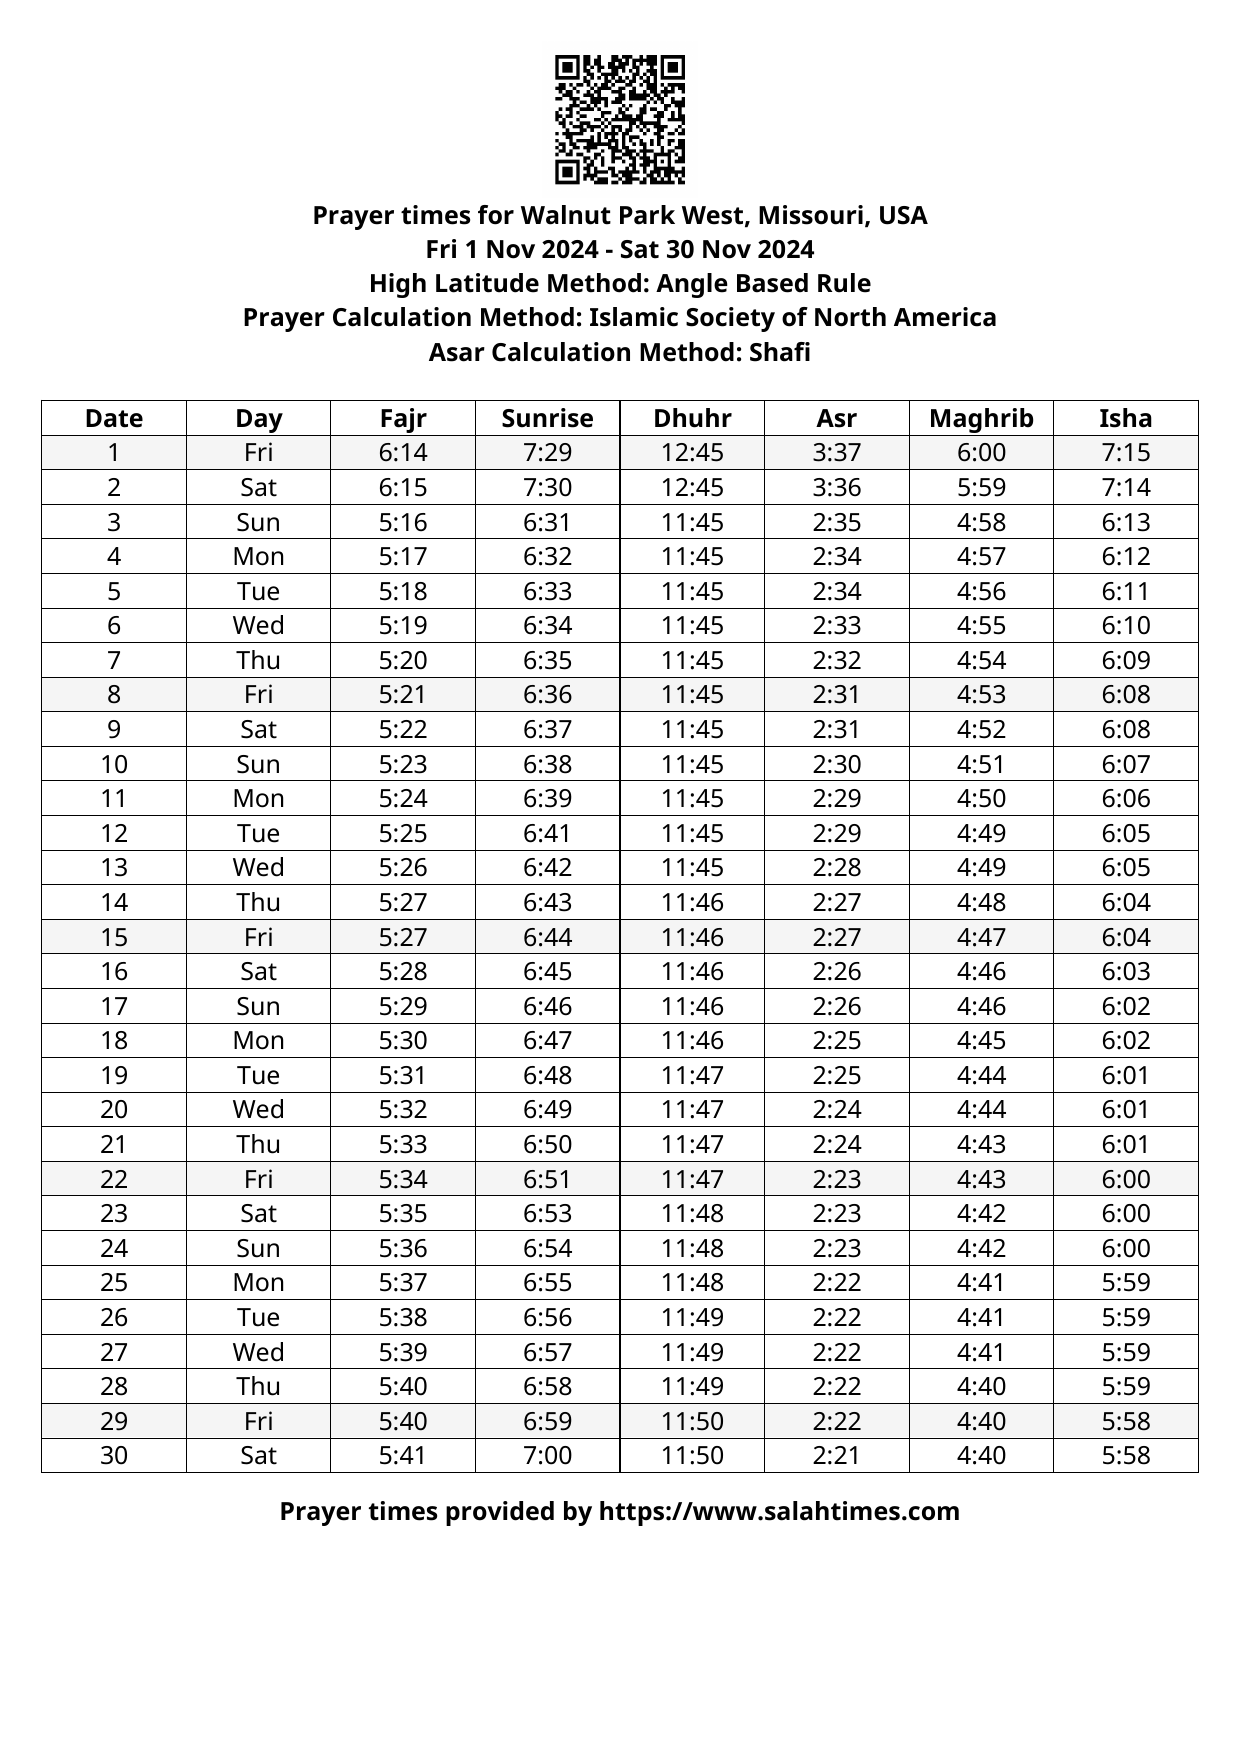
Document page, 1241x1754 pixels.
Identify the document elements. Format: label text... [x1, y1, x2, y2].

table_cell 6:35 [476, 643, 619, 677]
table_cell 2:25 [765, 1024, 909, 1057]
table_cell 5:18 [331, 574, 475, 607]
table_cell 4:40 [910, 1404, 1053, 1437]
table_cell Wed [187, 1335, 330, 1368]
table_cell 4:42 [910, 1231, 1053, 1264]
table_header Date [42, 401, 186, 434]
table_cell 6:46 [476, 989, 619, 1022]
table_cell 11:45 [621, 574, 764, 607]
table_cell 11:45 [621, 643, 764, 677]
table_cell 6:10 [1054, 609, 1198, 642]
table_cell 16 [42, 954, 186, 988]
table_cell 2:29 [765, 816, 909, 849]
table_cell 2 [42, 470, 186, 504]
table_cell 28 [42, 1369, 186, 1403]
table_cell 4:52 [910, 712, 1053, 746]
table_cell 6:12 [1054, 539, 1198, 573]
table_cell 11:46 [621, 920, 764, 953]
table_cell 5 [42, 574, 186, 607]
table_cell 2:21 [765, 1439, 909, 1472]
table_cell 4:50 [910, 781, 1053, 815]
table_cell 4:45 [910, 1024, 1053, 1057]
text Prayer Calculation Method: Islamic Society of North America [42, 300, 1198, 334]
table_cell 12:45 [621, 470, 764, 504]
table_cell 4:44 [910, 1058, 1053, 1092]
table_header Fajr [331, 401, 475, 434]
table_cell 10 [42, 747, 186, 780]
table_cell 2:29 [765, 781, 909, 815]
table_cell 12 [42, 816, 186, 849]
table_cell 5:25 [331, 816, 475, 849]
table_cell 14 [42, 885, 186, 919]
table_cell 6:53 [476, 1196, 619, 1230]
table_cell 6:06 [1054, 781, 1198, 815]
table_cell 2:27 [765, 920, 909, 953]
table_cell 6:00 [1054, 1162, 1198, 1195]
table_cell 6:01 [1054, 1127, 1198, 1161]
table_cell 6:36 [476, 678, 619, 711]
table_cell 6:41 [476, 816, 619, 849]
table_cell 11:46 [621, 989, 764, 1022]
table_cell 2:26 [765, 954, 909, 988]
table_cell 6:05 [1054, 816, 1198, 849]
table_cell 29 [42, 1404, 186, 1437]
table_cell 4:55 [910, 609, 1053, 642]
table_cell 6:02 [1054, 1024, 1198, 1057]
table_cell 11:48 [621, 1196, 764, 1230]
table_cell 5:23 [331, 747, 475, 780]
table_cell 5:31 [331, 1058, 475, 1092]
table_cell 15 [42, 920, 186, 953]
table_cell 6:14 [331, 436, 475, 469]
table_cell 6:48 [476, 1058, 619, 1092]
table_cell 6:43 [476, 885, 619, 919]
table_cell 7:00 [476, 1439, 619, 1472]
table_cell Fri [187, 678, 330, 711]
table_cell 7 [42, 643, 186, 677]
table_cell 5:40 [331, 1404, 475, 1437]
table_cell 6:05 [1054, 851, 1198, 884]
table_cell 11:46 [621, 1024, 764, 1057]
table_cell 5:29 [331, 989, 475, 1022]
table_header Day [187, 401, 330, 434]
table_cell 3:36 [765, 470, 909, 504]
table_cell 2:33 [765, 609, 909, 642]
table_cell Mon [187, 539, 330, 573]
table_cell 5:37 [331, 1266, 475, 1299]
table_cell Sun [187, 747, 330, 780]
table_cell 11:45 [621, 678, 764, 711]
table_cell 4:49 [910, 816, 1053, 849]
table_cell 6:31 [476, 505, 619, 538]
table_header Asr [765, 401, 909, 434]
table_cell 2:31 [765, 712, 909, 746]
table_cell 21 [42, 1127, 186, 1161]
table_cell 2:22 [765, 1404, 909, 1437]
table_cell 5:35 [331, 1196, 475, 1230]
table_cell 11:46 [621, 954, 764, 988]
table_cell 11:45 [621, 712, 764, 746]
table_cell Tue [187, 574, 330, 607]
text Asar Calculation Method: Shafi [42, 334, 1198, 368]
table_cell 4:53 [910, 678, 1053, 711]
table_cell 11:47 [621, 1058, 764, 1092]
table_cell 6:01 [1054, 1093, 1198, 1126]
table_cell 5:59 [1054, 1369, 1198, 1403]
table_header Maghrib [910, 401, 1053, 434]
table_cell 2:34 [765, 539, 909, 573]
table_cell 27 [42, 1335, 186, 1368]
table_cell 5:24 [331, 781, 475, 815]
table_cell Tue [187, 1058, 330, 1092]
table_cell 17 [42, 989, 186, 1022]
table_cell 6:15 [331, 470, 475, 504]
table_cell Sun [187, 505, 330, 538]
table_cell 6:34 [476, 609, 619, 642]
table_header Dhuhr [621, 401, 764, 434]
table_cell 4:54 [910, 643, 1053, 677]
table_cell 5:28 [331, 954, 475, 988]
table_cell 6:37 [476, 712, 619, 746]
table_cell 5:59 [1054, 1266, 1198, 1299]
table_cell 2:35 [765, 505, 909, 538]
table_cell 6:55 [476, 1266, 619, 1299]
table_cell 2:23 [765, 1162, 909, 1195]
table_cell Fri [187, 1162, 330, 1195]
table_cell 4:58 [910, 505, 1053, 538]
table_cell 26 [42, 1300, 186, 1334]
table_cell 6:39 [476, 781, 619, 815]
table_cell 6:32 [476, 539, 619, 573]
table_cell 5:59 [910, 470, 1053, 504]
table_cell 24 [42, 1231, 186, 1264]
table_cell Sat [187, 1196, 330, 1230]
table_cell 8 [42, 678, 186, 711]
table_cell 11:50 [621, 1439, 764, 1472]
table_cell 6:00 [1054, 1231, 1198, 1264]
table_cell 4:44 [910, 1093, 1053, 1126]
table_cell 18 [42, 1024, 186, 1057]
table_cell 4:43 [910, 1127, 1053, 1161]
picture [542, 41, 699, 198]
table_cell 20 [42, 1093, 186, 1126]
table_cell 6:02 [1054, 989, 1198, 1022]
table_cell Sat [187, 1439, 330, 1472]
table_cell 25 [42, 1266, 186, 1299]
table_cell 11:46 [621, 885, 764, 919]
table_cell 6:08 [1054, 712, 1198, 746]
table_cell 2:24 [765, 1093, 909, 1126]
table_cell 4:46 [910, 989, 1053, 1022]
table_cell Sun [187, 989, 330, 1022]
table_cell Thu [187, 1127, 330, 1161]
table_cell 6:57 [476, 1335, 619, 1368]
table_cell Tue [187, 816, 330, 849]
table_cell 11:47 [621, 1162, 764, 1195]
table_cell 2:32 [765, 643, 909, 677]
table_cell 6:56 [476, 1300, 619, 1334]
table_cell 13 [42, 851, 186, 884]
table_cell 6:00 [910, 436, 1053, 469]
table_cell 4:46 [910, 954, 1053, 988]
table_cell 6:47 [476, 1024, 619, 1057]
table_cell 4:56 [910, 574, 1053, 607]
table_cell 11:48 [621, 1231, 764, 1264]
table_cell 2:24 [765, 1127, 909, 1161]
table_cell 1 [42, 436, 186, 469]
table_cell 6:07 [1054, 747, 1198, 780]
table_cell 4:51 [910, 747, 1053, 780]
table_cell 6:51 [476, 1162, 619, 1195]
table_cell 6:59 [476, 1404, 619, 1437]
table_cell 22 [42, 1162, 186, 1195]
table_cell 11:47 [621, 1093, 764, 1126]
table_cell 30 [42, 1439, 186, 1472]
table_cell Wed [187, 851, 330, 884]
table_cell 4:57 [910, 539, 1053, 573]
table_cell Fri [187, 1404, 330, 1437]
table_cell 11:45 [621, 851, 764, 884]
table_cell 2:22 [765, 1369, 909, 1403]
table_cell Wed [187, 609, 330, 642]
table_cell 4:41 [910, 1266, 1053, 1299]
table_cell 4:40 [910, 1439, 1053, 1472]
table_cell 4:42 [910, 1196, 1053, 1230]
table_cell 19 [42, 1058, 186, 1092]
table_cell 7:15 [1054, 436, 1198, 469]
table_cell 5:27 [331, 885, 475, 919]
table_cell 2:31 [765, 678, 909, 711]
table_cell 3 [42, 505, 186, 538]
table_cell Tue [187, 1300, 330, 1334]
table_cell 6:44 [476, 920, 619, 953]
table_header Isha [1054, 401, 1198, 434]
table_cell 2:30 [765, 747, 909, 780]
table_cell 9 [42, 712, 186, 746]
table_cell 5:36 [331, 1231, 475, 1264]
table_cell 6 [42, 609, 186, 642]
table_cell 11:45 [621, 505, 764, 538]
table_cell 5:30 [331, 1024, 475, 1057]
table_cell 5:59 [1054, 1300, 1198, 1334]
table_cell 6:03 [1054, 954, 1198, 988]
table_cell 5:21 [331, 678, 475, 711]
table_cell 2:34 [765, 574, 909, 607]
table_cell 7:29 [476, 436, 619, 469]
table_cell 5:16 [331, 505, 475, 538]
table_cell 4 [42, 539, 186, 573]
table_cell 4:41 [910, 1335, 1053, 1368]
table_cell Thu [187, 885, 330, 919]
table_cell 6:13 [1054, 505, 1198, 538]
table_cell Mon [187, 1024, 330, 1057]
table_cell 2:23 [765, 1231, 909, 1264]
table_cell 11:45 [621, 816, 764, 849]
table_cell 5:27 [331, 920, 475, 953]
table_cell 7:30 [476, 470, 619, 504]
table_cell Sat [187, 470, 330, 504]
table_cell 5:59 [1054, 1335, 1198, 1368]
table_cell 5:26 [331, 851, 475, 884]
table_cell 5:33 [331, 1127, 475, 1161]
table_cell 5:40 [331, 1369, 475, 1403]
table_cell 11:48 [621, 1266, 764, 1299]
table_cell Fri [187, 920, 330, 953]
table_cell 6:08 [1054, 678, 1198, 711]
table_cell Mon [187, 1266, 330, 1299]
table_cell 11:45 [621, 747, 764, 780]
table_header Sunrise [476, 401, 619, 434]
text High Latitude Method: Angle Based Rule [42, 266, 1198, 300]
table_cell 23 [42, 1196, 186, 1230]
table_cell 6:01 [1054, 1058, 1198, 1092]
table_cell 2:25 [765, 1058, 909, 1092]
table_cell Thu [187, 643, 330, 677]
table_cell 4:47 [910, 920, 1053, 953]
table_cell 2:22 [765, 1300, 909, 1334]
table_cell 11 [42, 781, 186, 815]
table_cell 6:00 [1054, 1196, 1198, 1230]
table_cell Sat [187, 954, 330, 988]
table_cell 2:22 [765, 1335, 909, 1368]
table_cell 6:58 [476, 1369, 619, 1403]
table_cell 6:54 [476, 1231, 619, 1264]
table_cell 4:40 [910, 1369, 1053, 1403]
table_cell 11:49 [621, 1369, 764, 1403]
table_cell 6:09 [1054, 643, 1198, 677]
table_cell 3:37 [765, 436, 909, 469]
table_cell 11:45 [621, 539, 764, 573]
table_cell 11:45 [621, 781, 764, 815]
text Prayer times provided by https://www.salahtimes.com [42, 1494, 1198, 1528]
table_cell 11:49 [621, 1335, 764, 1368]
table_cell 11:47 [621, 1127, 764, 1161]
table_cell 5:58 [1054, 1439, 1198, 1472]
table_cell 5:41 [331, 1439, 475, 1472]
table_cell 4:41 [910, 1300, 1053, 1334]
table_cell 6:50 [476, 1127, 619, 1161]
table_cell Fri [187, 436, 330, 469]
table_cell Wed [187, 1093, 330, 1126]
table_cell 5:17 [331, 539, 475, 573]
text Fri 1 Nov 2024 - Sat 30 Nov 2024 [42, 232, 1198, 266]
table_cell 11:50 [621, 1404, 764, 1437]
table_cell 5:58 [1054, 1404, 1198, 1437]
table_cell 2:22 [765, 1266, 909, 1299]
table_cell 2:26 [765, 989, 909, 1022]
table_cell 5:39 [331, 1335, 475, 1368]
table_cell 6:49 [476, 1093, 619, 1126]
table_cell 6:42 [476, 851, 619, 884]
table_cell 2:23 [765, 1196, 909, 1230]
table_cell 6:33 [476, 574, 619, 607]
table_cell Thu [187, 1369, 330, 1403]
table_cell 11:45 [621, 609, 764, 642]
table_cell 12:45 [621, 436, 764, 469]
table_cell 5:32 [331, 1093, 475, 1126]
table_cell 7:14 [1054, 470, 1198, 504]
table_cell 4:48 [910, 885, 1053, 919]
table_cell 6:11 [1054, 574, 1198, 607]
table_cell Mon [187, 781, 330, 815]
table_cell 5:20 [331, 643, 475, 677]
table_cell 5:22 [331, 712, 475, 746]
table_cell 6:04 [1054, 885, 1198, 919]
table_cell 11:49 [621, 1300, 764, 1334]
table_cell 6:45 [476, 954, 619, 988]
table_cell 5:19 [331, 609, 475, 642]
table_cell 6:04 [1054, 920, 1198, 953]
table_cell 5:38 [331, 1300, 475, 1334]
table_cell 6:38 [476, 747, 619, 780]
text Prayer times for Walnut Park West, Missouri, USA [42, 198, 1198, 232]
table_cell 2:27 [765, 885, 909, 919]
table_cell 4:49 [910, 851, 1053, 884]
table_cell 5:34 [331, 1162, 475, 1195]
table_cell 4:43 [910, 1162, 1053, 1195]
table_cell 2:28 [765, 851, 909, 884]
table_cell Sun [187, 1231, 330, 1264]
table_cell Sat [187, 712, 330, 746]
